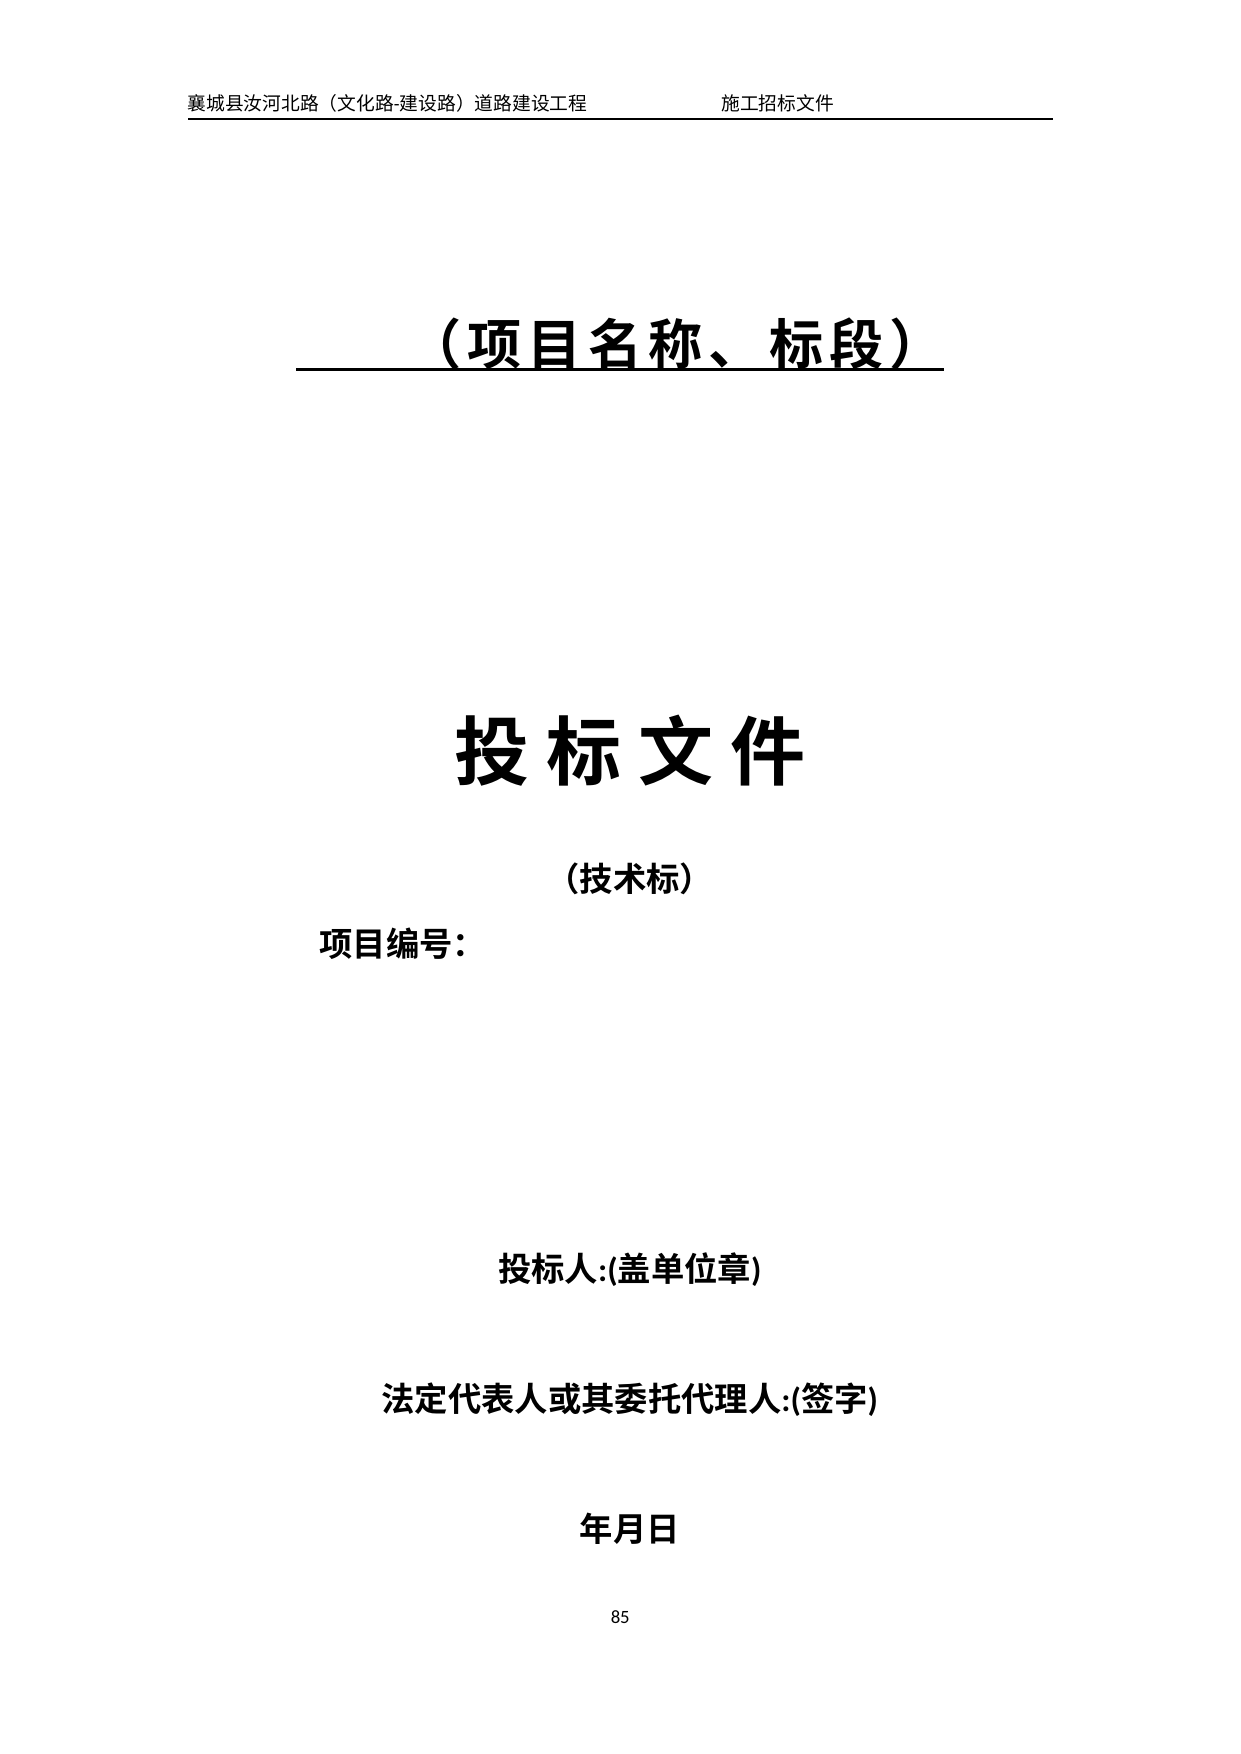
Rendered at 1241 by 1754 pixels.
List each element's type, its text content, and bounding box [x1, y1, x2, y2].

text 投标人:(盖单位章) [206, 1234, 1053, 1299]
text （技术标） [206, 844, 1053, 909]
text 项目编号： [206, 909, 1053, 974]
text 年月日 [206, 1494, 1053, 1559]
text （项目名称、标段） [187, 292, 1053, 389]
text 法定代表人或其委托代理人:(签字) [206, 1364, 1053, 1429]
text 投 标 文 件 [206, 682, 1053, 812]
